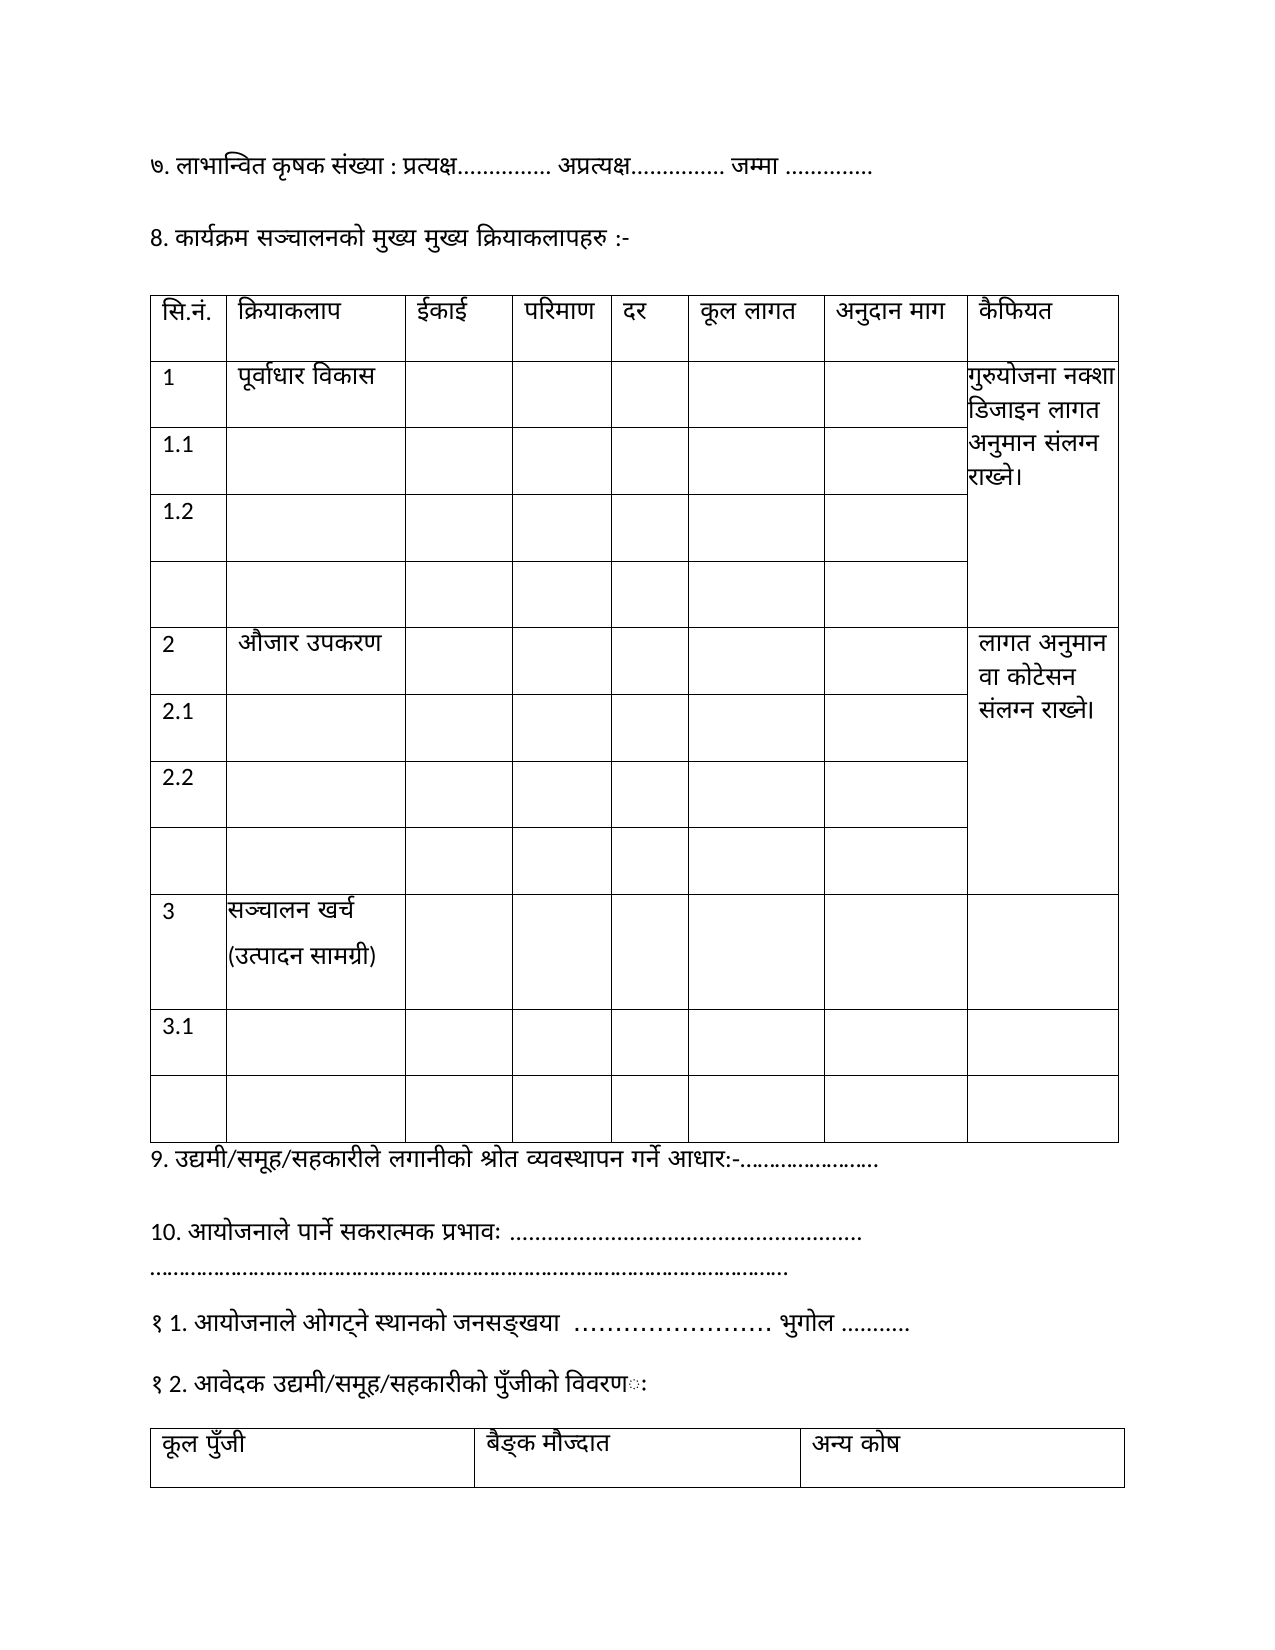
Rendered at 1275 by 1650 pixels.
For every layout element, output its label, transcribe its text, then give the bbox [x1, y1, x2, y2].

table_cell [513, 762, 611, 827]
table_cell [227, 1010, 405, 1075]
table_cell 1.2 [151, 495, 226, 561]
table_cell [825, 495, 967, 561]
table_cell [612, 495, 688, 561]
table_cell [825, 828, 967, 894]
table_cell [689, 628, 824, 694]
table_cell [612, 828, 688, 894]
table_header सि.नं. [151, 296, 226, 361]
table_cell [227, 428, 405, 494]
table_header कैफियत [968, 296, 1118, 361]
table_cell [689, 762, 824, 827]
table_cell 2.1 [151, 695, 226, 761]
table_cell [151, 828, 226, 894]
table_cell [612, 895, 688, 1009]
table_cell [513, 1010, 611, 1075]
table_header कूल पुँजी [151, 1429, 474, 1487]
table_cell [689, 695, 824, 761]
table_header अन्य कोष [801, 1429, 1124, 1487]
table_cell [968, 1010, 1118, 1075]
table_cell [689, 1010, 824, 1075]
table_cell [406, 1076, 512, 1142]
text ७. लाभान्वित कृषक संख्या : प्रत्यक्ष............... अप्रत्यक्ष............... जम्मा .............. [150, 150, 1125, 184]
table_cell [689, 828, 824, 894]
table_cell [406, 895, 512, 1009]
table_cell 1 [151, 362, 226, 427]
table_cell [406, 1010, 512, 1075]
table_cell [612, 1076, 688, 1142]
table_header कूल लागत [689, 296, 824, 361]
table_cell [612, 762, 688, 827]
table_cell 2 [151, 628, 226, 694]
table_cell [612, 362, 688, 427]
table_cell [513, 895, 611, 1009]
table_cell [689, 362, 824, 427]
table_cell 1.1 [151, 428, 226, 494]
table_cell 3.1 [151, 1010, 226, 1075]
table_header अनुदान माग [825, 296, 967, 361]
table_cell [968, 1076, 1118, 1142]
table_cell [825, 762, 967, 827]
table_cell [612, 628, 688, 694]
table_cell [513, 695, 611, 761]
table_cell [513, 428, 611, 494]
table_header क्रियाकलाप [227, 296, 405, 361]
text १2. आवेदक उद्यमी/समूह/सहकारीको पुँजीको विवरणः [150, 1368, 1125, 1402]
text 8. कार्यक्रम सञ्‍चालनको मुख्य मुख्य क्रियाकलापहरु :- [150, 222, 1125, 257]
table_cell [406, 695, 512, 761]
table_cell [825, 1010, 967, 1075]
table_header परिमाण [513, 296, 611, 361]
table_cell [825, 428, 967, 494]
text १1. आयोजनाले ओगट्ने स्थानको जनसङ्खया …………………… भुगोल ........... [150, 1307, 1125, 1342]
table_cell [825, 628, 967, 694]
table_cell [612, 695, 688, 761]
table_cell [689, 562, 824, 627]
table_header ईकाई [406, 296, 512, 361]
table_cell [825, 562, 967, 627]
table_cell [513, 628, 611, 694]
table_cell [151, 1076, 226, 1142]
table_cell पूर्वाधार विकास [227, 362, 405, 427]
table_cell [513, 495, 611, 561]
table_cell [689, 428, 824, 494]
table_cell [151, 562, 226, 627]
table_cell [689, 495, 824, 561]
table_cell 2.2 [151, 762, 226, 827]
table_cell [689, 895, 824, 1009]
table_cell 3 [151, 895, 226, 1009]
table_cell [406, 628, 512, 694]
table_cell [612, 428, 688, 494]
table_header बैङ्क मौज्दात [475, 1429, 800, 1487]
table_cell [689, 1076, 824, 1142]
table_cell [227, 762, 405, 827]
table_cell [513, 1076, 611, 1142]
table_cell [825, 1076, 967, 1142]
table_cell [227, 695, 405, 761]
table_header दर [612, 296, 688, 361]
table_cell [227, 1076, 405, 1142]
table_cell [825, 362, 967, 427]
table_cell [513, 362, 611, 427]
table_cell [406, 428, 512, 494]
table_cell [612, 1010, 688, 1075]
table_cell [825, 695, 967, 761]
text 9. उद्यमी/समूह/सहकारीले लगानीको श्रोत व्यवस्थापन गर्ने आधार:‐…………………… [150, 1143, 1125, 1178]
table_cell [406, 495, 512, 561]
table_cell [513, 828, 611, 894]
table_cell [406, 362, 512, 427]
table_cell लागत अनुमान वा कोटेसन संलग्न राख्‍ने। [968, 628, 1118, 894]
table_cell सञ्‍चालन खर्च (उत्पादन सामग्री) [227, 895, 405, 1009]
table_cell [968, 895, 1118, 1009]
table_cell [825, 895, 967, 1009]
table_cell [406, 562, 512, 627]
table_cell [227, 828, 405, 894]
table_cell [612, 562, 688, 627]
table_cell गुरुयोजना नक्शा डिजाइन लागत अनुमान संलग्न राख्‍ने। [968, 362, 1118, 627]
table_cell [513, 562, 611, 627]
table_cell [227, 495, 405, 561]
table_cell [406, 828, 512, 894]
table_cell औजार उपकरण [227, 628, 405, 694]
table_cell [406, 762, 512, 827]
text 10. आयोजनाले पार्ने सकरात्मक प्रभावः ........................................................ ………………………………………………………………………………………………… [150, 1216, 1125, 1282]
table_cell [227, 562, 405, 627]
